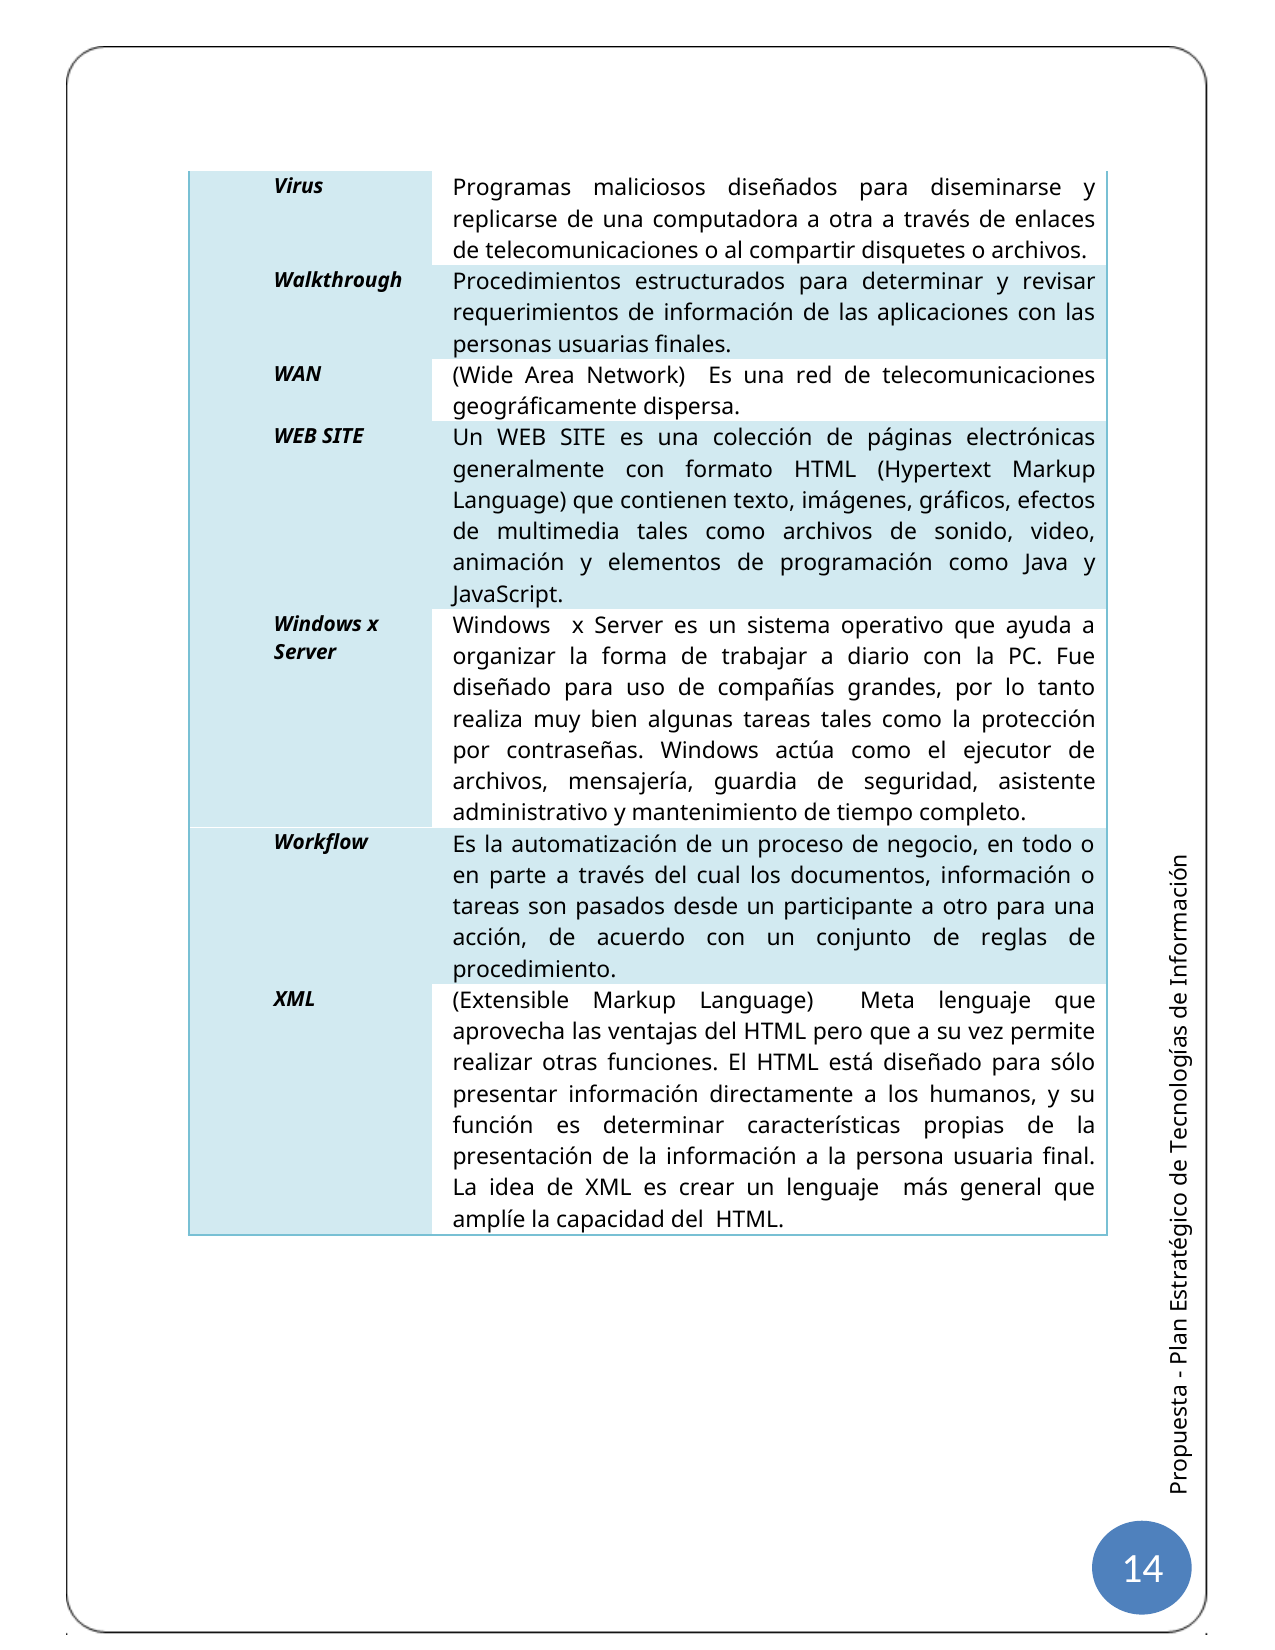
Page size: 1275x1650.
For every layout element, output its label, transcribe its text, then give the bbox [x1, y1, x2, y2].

table_cell XML [190, 984, 432, 1234]
table_cell Virus [190, 171, 432, 265]
table_cell (Extensible Markup Language) Meta lenguaje que aprovecha las ventajas del HTML pero que a su vez permite realizar otras funciones. El HTML está diseñado para sólo presentar información directamente a los humanos, y su función es determinar características propias de la presentación de la información a la persona usuaria final. La idea de XML es crear un lenguaje más general que amplíe la capacidad del HTML. [432, 984, 1106, 1234]
table_cell Windows x Server es un sistema operativo que ayuda a organizar la forma de trabajar a diario con la PC. Fue diseñado para uso de compañías grandes, por lo tanto realiza muy bien algunas tareas tales como la protección por contraseñas. Windows actúa como el ejecutor de archivos, mensajería, guardia de seguridad, asistente administrativo y mantenimiento de tiempo completo. [432, 609, 1106, 827]
table_cell Un WEB SITE es una colección de páginas electrónicas generalmente con formato HTML (Hypertext Markup Language) que contienen texto, imágenes, gráficos, efectos de multimedia tales como archivos de sonido, video, animación y elementos de programación como Java y JavaScript. [432, 421, 1106, 609]
table_cell Programas maliciosos diseñados para diseminarse y replicarse de una computadora a otra a través de enlaces de telecomunicaciones o al compartir disquetes o archivos. [432, 171, 1106, 265]
table_cell Windows x Server [190, 609, 432, 827]
table_cell Procedimientos estructurados para determinar y revisar requerimientos de información de las aplicaciones con las personas usuarias finales. [432, 265, 1106, 359]
table_cell Es la automatización de un proceso de negocio, en todo o en parte a través del cual los documentos, información o tareas son pasados desde un participante a otro para una acción, de acuerdo con un conjunto de reglas de procedimiento. [432, 828, 1106, 984]
table_cell WAN [190, 359, 432, 421]
table_cell WEB SITE [190, 421, 432, 609]
table_cell Workflow [190, 828, 432, 984]
table_cell Walkthrough [190, 265, 432, 359]
table_cell (Wide Area Network) Es una red de telecomunicaciones geográficamente dispersa. [432, 359, 1106, 421]
picture [66, 46, 1209, 1635]
